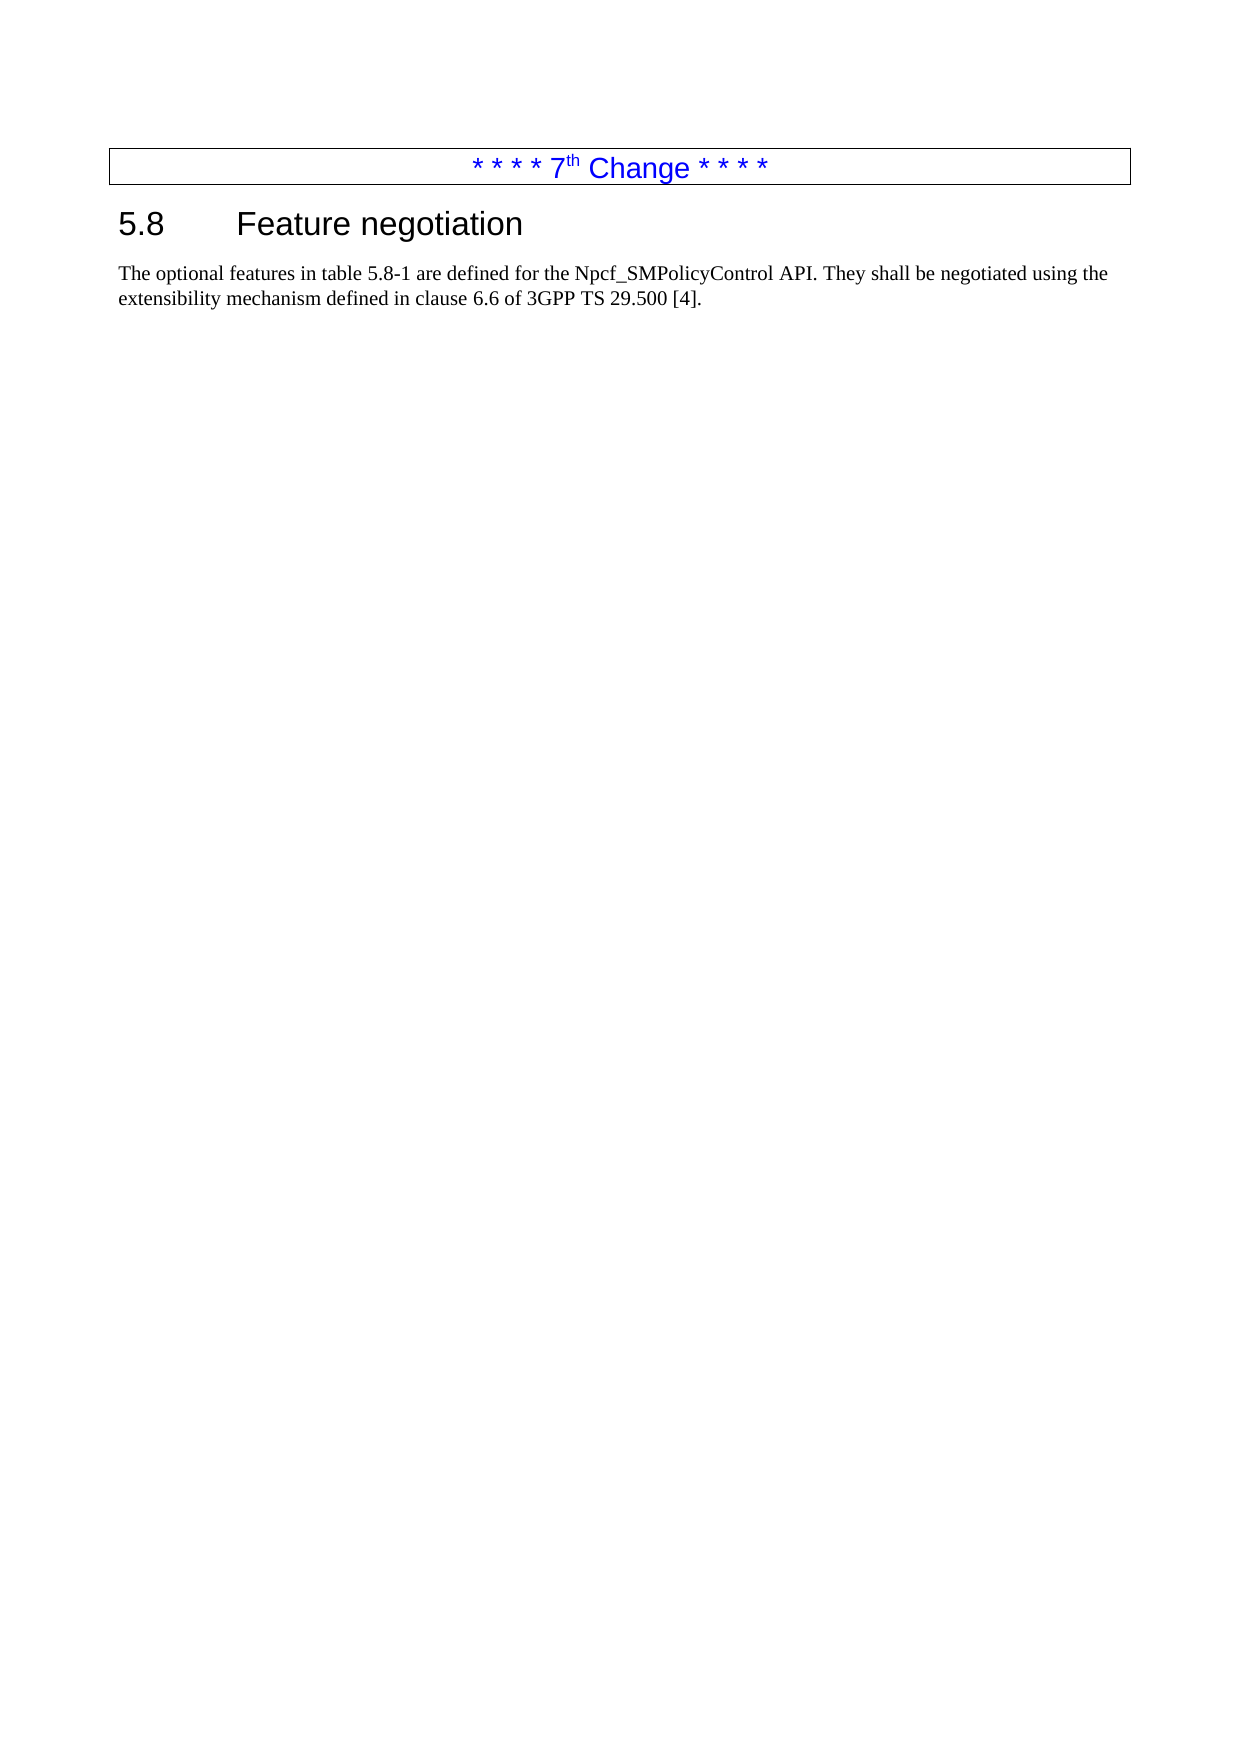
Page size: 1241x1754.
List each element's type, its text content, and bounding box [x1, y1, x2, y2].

subtitle 5.8 Feature negotiation [118, 204, 1122, 243]
text The optional features in table 5.8-1 are defined for the Npcf_SMPolicyControl API. They shall be negotiated using the extensibility mechanism defined in clause 6.6 of 3GPP TS 29.500 [4]. [118, 261, 1122, 309]
text * * * * 7th Change * * * * [110, 149, 1130, 184]
